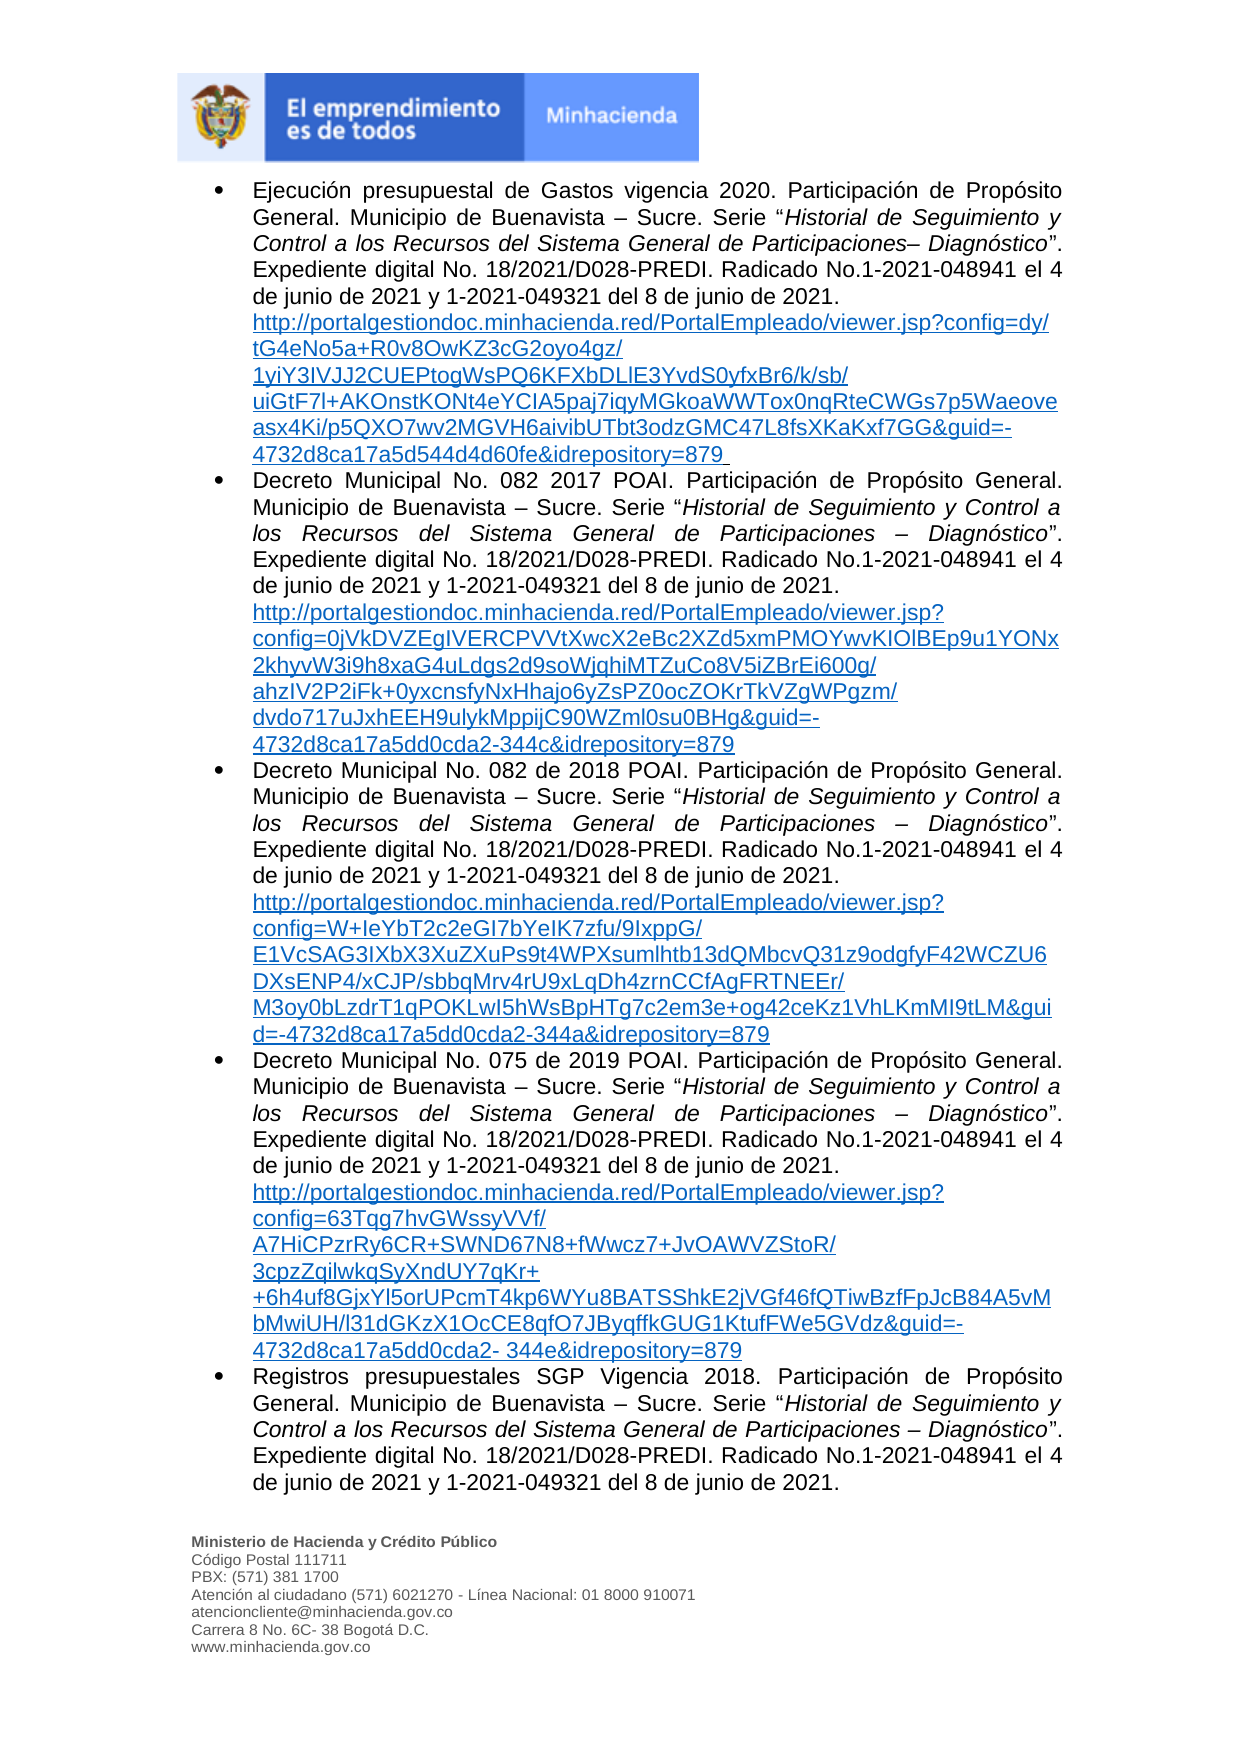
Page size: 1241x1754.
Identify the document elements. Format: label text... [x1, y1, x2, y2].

list Registros presupuestales SGP Vigencia 2018. Participación de Propósito General. Municipio de Buenavista – Sucre. Serie “Historial de Seguimiento y Control a los Recursos del Sistema General de Participaciones – Diagnóstico”. Expediente digital No. 18/2021/D028-PREDI. Radicado No.1-2021-048941 el 4 de junio de 2021 y 1-2021-049321 del 8 de junio de 2021. [215, 1363, 1063, 1495]
list Decreto Municipal No. 082 2017 POAI. Participación de Propósito General. Municipio de Buenavista – Sucre. Serie “Historial de Seguimiento y Control a los Recursos del Sistema General de Participaciones – Diagnóstico”. Expediente digital No. 18/2021/D028-PREDI. Radicado No.1-2021-048941 el 4 de junio de 2021 y 1-2021-049321 del 8 de junio de 2021. [215, 467, 1063, 599]
text http://portalgestiondoc.minhacienda.red/PortalEmpleado/viewer.jsp?config=0jVkDVZEgIVERCPVVtXwcX2eBc2XZd5xmPMOYwvKIOlBEp9u1YONx2khyvW3i9h8xaG4uLdgs2d9soWjqhiMTZuCo8V5iZBrEi600g/ahzIV2P2iFk+0yxcnsfyNxHhajo6yZsPZ0ocZOKrTkVZgWPgzm/dvdo717uJxhEEH9ulykMppijC90WZml0su0BHg&guid=-4732d8ca17a5dd0cda2-344c&idrepository=879 [252, 599, 1063, 757]
picture [177, 73, 699, 163]
text http://portalgestiondoc.minhacienda.red/PortalEmpleado/viewer.jsp?config=W+IeYbT2c2eGI7bYeIK7zfu/9IxppG/E1VcSAG3IXbX3XuZXuPs9t4WPXsumlhtb13dQMbcvQ31z9odgfyF42WCZU6DXsENP4/xCJP/sbbqMrv4rU9xLqDh4zrnCCfAgFRTNEEr/M3oy0bLzdrT1qPOKLwI5hWsBpHTg7c2em3e+og42ceKz1VhLKmMI9tLM&guid=-4732d8ca17a5dd0cda2-344a&idrepository=879 [252, 889, 1063, 1047]
text http://portalgestiondoc.minhacienda.red/PortalEmpleado/viewer.jsp?config=63Tqg7hvGWssyVVf/A7HiCPzrRy6CR+SWND67N8+fWwcz7+JvOAWVZStoR/3cpzZqilwkqSyXndUY7qKr++6h4uf8GjxYl5orUPcmT4kp6WYu8BATSShkE2jVGf46fQTiwBzfFpJcB84A5vMbMwiUH/l31dGKzX1OcCE8qfO7JByqffkGUG1KtufFWe5GVdz&guid=-4732d8ca17a5dd0cda2- 344e&idrepository=879 [252, 1179, 1063, 1363]
list Decreto Municipal No. 075 de 2019 POAI. Participación de Propósito General. Municipio de Buenavista – Sucre. Serie “Historial de Seguimiento y Control a los Recursos del Sistema General de Participaciones – Diagnóstico”. Expediente digital No. 18/2021/D028-PREDI. Radicado No.1-2021-048941 el 4 de junio de 2021 y 1-2021-049321 del 8 de junio de 2021. [215, 1047, 1063, 1179]
list Ejecución presupuestal de Gastos vigencia 2020. Participación de Propósito General. Municipio de Buenavista – Sucre. Serie “Historial de Seguimiento y Control a los Recursos del Sistema General de Participaciones– Diagnóstico”. Expediente digital No. 18/2021/D028-PREDI. Radicado No.1-2021-048941 el 4 de junio de 2021 y 1-2021-049321 del 8 de junio de 2021. [215, 177, 1063, 309]
text http://portalgestiondoc.minhacienda.red/PortalEmpleado/viewer.jsp?config=dy/tG4eNo5a+R0v8OwKZ3cG2oyo4gz/1yiY3IVJJ2CUEPtogWsPQ6KFXbDLlE3YvdS0yfxBr6/k/sb/uiGtF7l+AKOnstKONt4eYCIA5paj7iqyMGkoaWWTox0nqRteCWGs7p5Waeoveasx4Ki/p5QXO7wv2MGVH6aivibUTbt3odzGMC47L8fsXKaKxf7GG&guid=-4732d8ca17a5d544d4d60fe&idrepository=879 [252, 309, 1063, 467]
list Decreto Municipal No. 082 de 2018 POAI. Participación de Propósito General. Municipio de Buenavista – Sucre. Serie “Historial de Seguimiento y Control a los Recursos del Sistema General de Participaciones – Diagnóstico”. Expediente digital No. 18/2021/D028-PREDI. Radicado No.1-2021-048941 el 4 de junio de 2021 y 1-2021-049321 del 8 de junio de 2021. [215, 757, 1063, 889]
